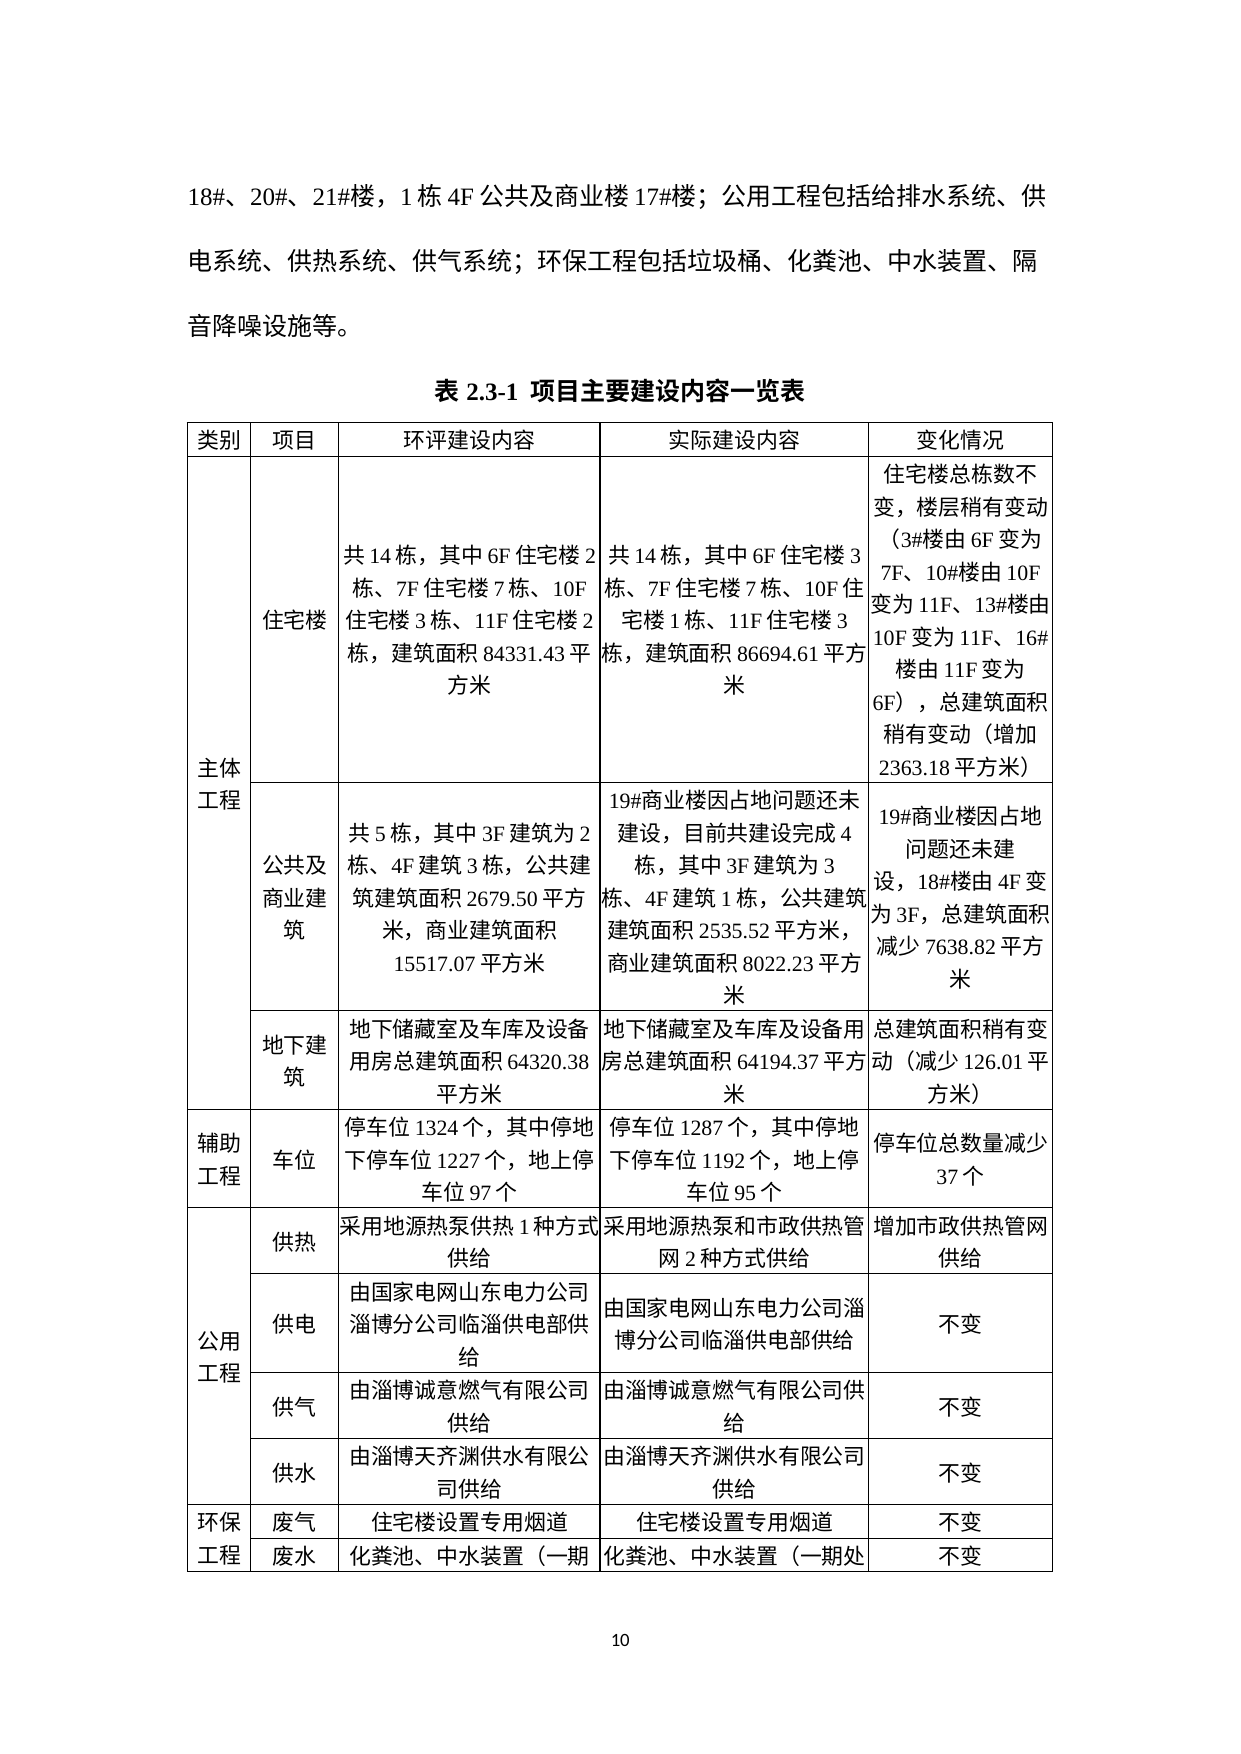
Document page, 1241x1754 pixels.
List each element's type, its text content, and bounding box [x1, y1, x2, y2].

table_cell 地下建筑 [251, 1011, 338, 1109]
table_cell 不变 [869, 1274, 1052, 1372]
table_cell 增加市政供热管网供给 [869, 1208, 1052, 1273]
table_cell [601, 1539, 868, 1571]
table_cell 公用 工程 [188, 1208, 250, 1504]
table_header 变化情况 [869, 423, 1052, 456]
table_cell 供气 [251, 1373, 338, 1438]
table_cell 供电 [251, 1274, 338, 1372]
table_cell 共5栋，其中3F建筑为2栋、4F建筑3栋，公共建筑建筑面积2679.50平方米，商业建筑面积15517.07平方米 [339, 783, 599, 1010]
table_cell 不变 [869, 1505, 1052, 1537]
table_cell 由国家电网山东电力公司淄博分公司临淄供电部供给 [339, 1274, 599, 1372]
table_cell 主体 工程 [188, 457, 250, 1109]
table_cell 停车位总数量减少37个 [869, 1110, 1052, 1207]
table_cell 供水 [251, 1439, 338, 1504]
table_header 类别 [188, 423, 250, 456]
text 表 2.3-1 项目主要建设内容一览表 [187, 357, 1053, 422]
table_cell 公共及商业建筑 [251, 783, 338, 1010]
table_header 实际建设内容 [601, 423, 868, 456]
table_cell 采用地源热泵供热1种方式供给 [339, 1208, 599, 1273]
table_cell 不变 [869, 1439, 1052, 1504]
table_cell 共14栋，其中6F住宅楼2栋、7F住宅楼7栋、10F住宅楼3栋、11F住宅楼2栋，建筑面积84331.43平方米 [339, 457, 599, 782]
table_cell 住宅楼设置专用烟道 [339, 1505, 599, 1537]
table_cell 辅助工程 [188, 1110, 250, 1207]
table_cell 地下储藏室及车库及设备用房总建筑面积64194.37平方米 [601, 1011, 868, 1109]
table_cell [339, 1539, 599, 1571]
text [187, 162, 1053, 357]
table_cell 车位 [251, 1110, 338, 1207]
table_cell 住宅楼设置专用烟道 [601, 1505, 868, 1537]
table_cell 废水 [251, 1539, 338, 1571]
table_cell 共14栋，其中6F住宅楼3栋、7F住宅楼7栋、10F住宅楼1栋、11F住宅楼3栋，建筑面积86694.61平方米 [601, 457, 868, 782]
table_cell 住宅楼总栋数不变，楼层稍有变动（3#楼由6F变为7F、10#楼由10F变为11F、13#楼由10F变为11F、16#楼由11F变为6F），总建筑面积稍有变动（增加2363.18平方米） [869, 457, 1052, 782]
table_header 项目 [251, 423, 338, 456]
table_cell 地下储藏室及车库及设备用房总建筑面积64320.38平方米 [339, 1011, 599, 1109]
table_cell 由淄博诚意燃气有限公司供给 [601, 1373, 868, 1438]
table_cell 废气 [251, 1505, 338, 1537]
table_cell 不变 [869, 1539, 1052, 1571]
table_cell 环保 工程 [188, 1505, 250, 1571]
table_cell 停车位1324个，其中停地下停车位1227个，地上停车位97个 [339, 1110, 599, 1207]
table_cell 19#商业楼因占地问题还未建设，18#楼由4F变为3F，总建筑面积减少7638.82平方米 [869, 783, 1052, 1010]
table_cell 不变 [869, 1373, 1052, 1438]
table_cell 供热 [251, 1208, 338, 1273]
table_cell 总建筑面积稍有变动（减少126.01平方米） [869, 1011, 1052, 1109]
table_cell 由淄博诚意燃气有限公司供给 [339, 1373, 599, 1438]
table_cell 采用地源热泵和市政供热管网2种方式供给 [601, 1208, 868, 1273]
table_cell 停车位1287个，其中停地下停车位1192个，地上停车位95个 [601, 1110, 868, 1207]
table_cell 由国家电网山东电力公司淄博分公司临淄供电部供给 [601, 1274, 868, 1372]
table_cell 住宅楼 [251, 457, 338, 782]
table_cell 19#商业楼因占地问题还未建设，目前共建设完成4栋，其中3F建筑为3栋、4F建筑1栋，公共建筑建筑面积2535.52平方米，商业建筑面积8022.23平方米 [601, 783, 868, 1010]
table_cell 由淄博天齐渊供水有限公司供给 [601, 1439, 868, 1504]
table_cell 由淄博天齐渊供水有限公司供给 [339, 1439, 599, 1504]
table_header 环评建设内容 [339, 423, 599, 456]
